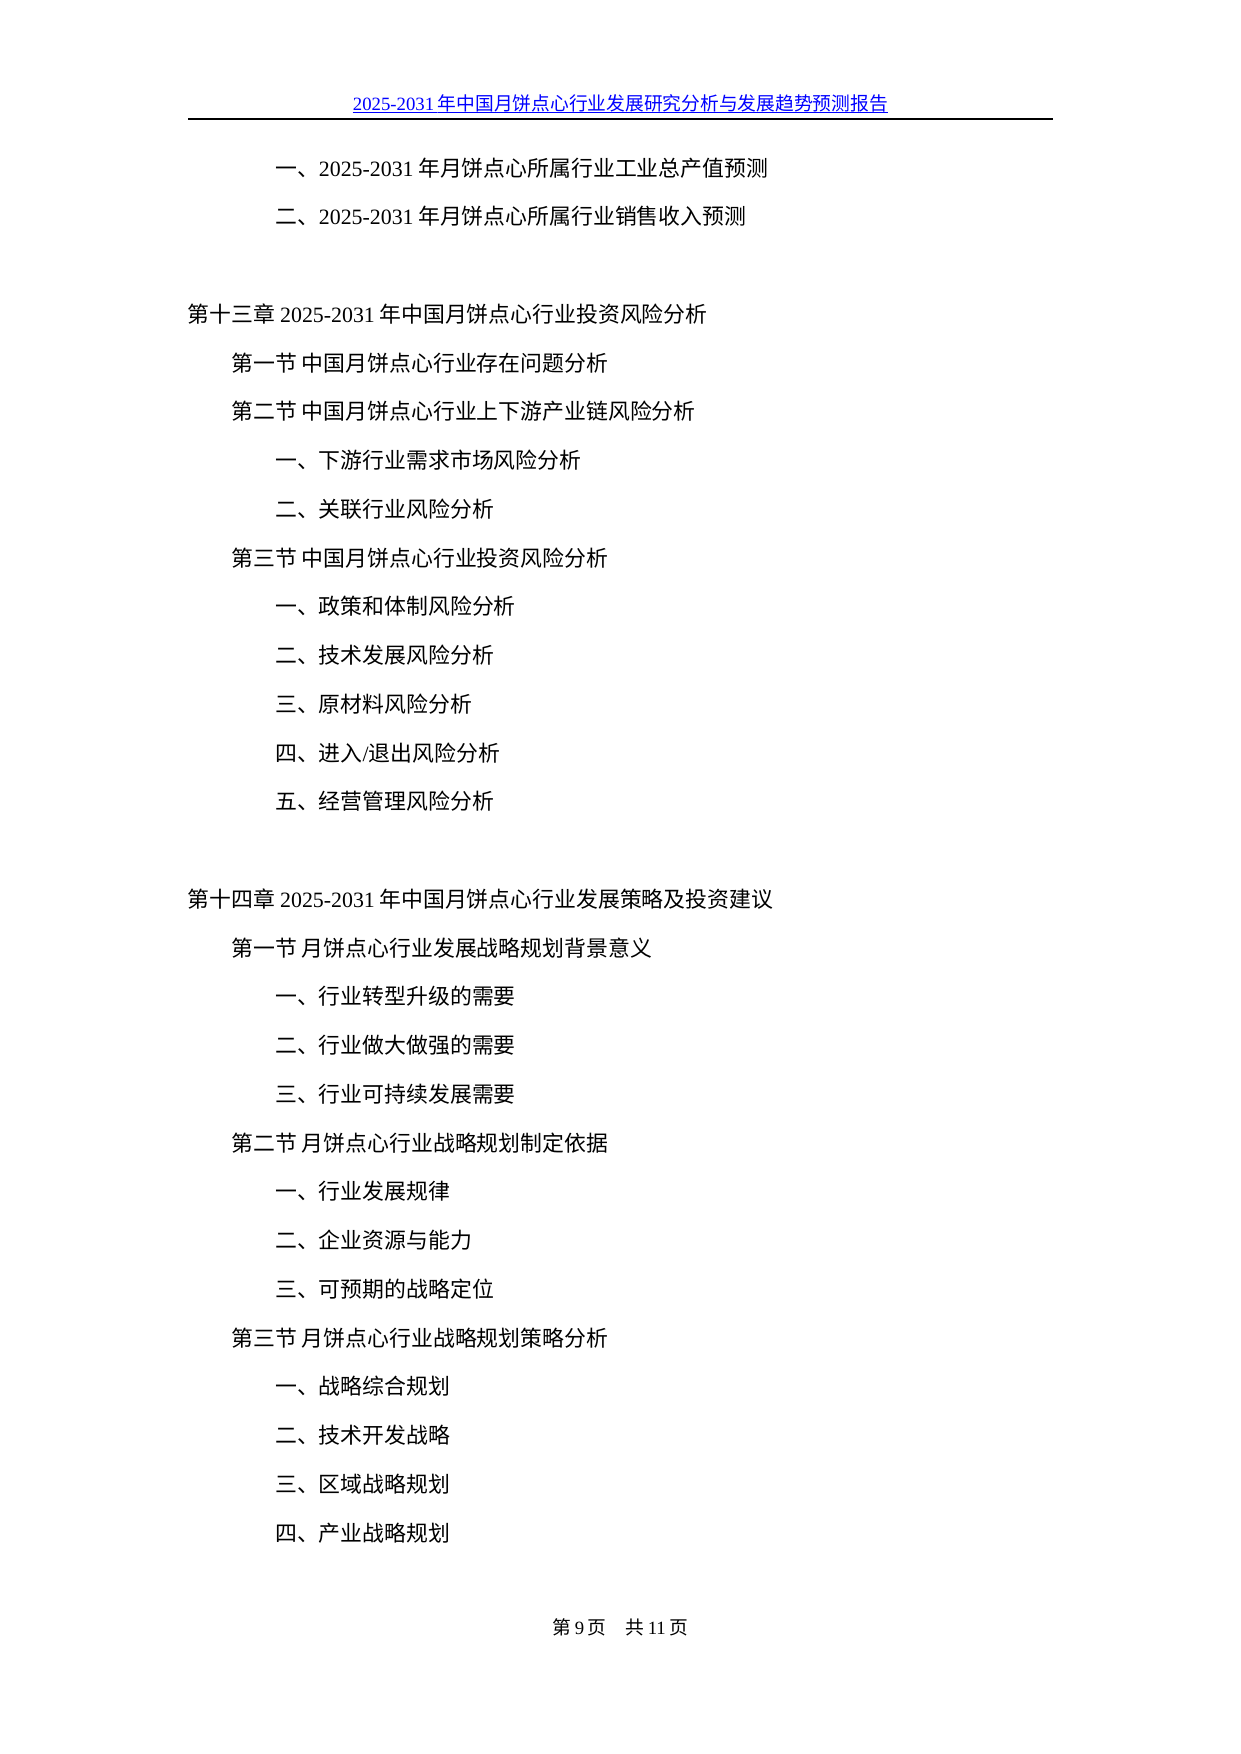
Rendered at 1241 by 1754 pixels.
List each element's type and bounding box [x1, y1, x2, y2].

text [187, 150, 1053, 1548]
